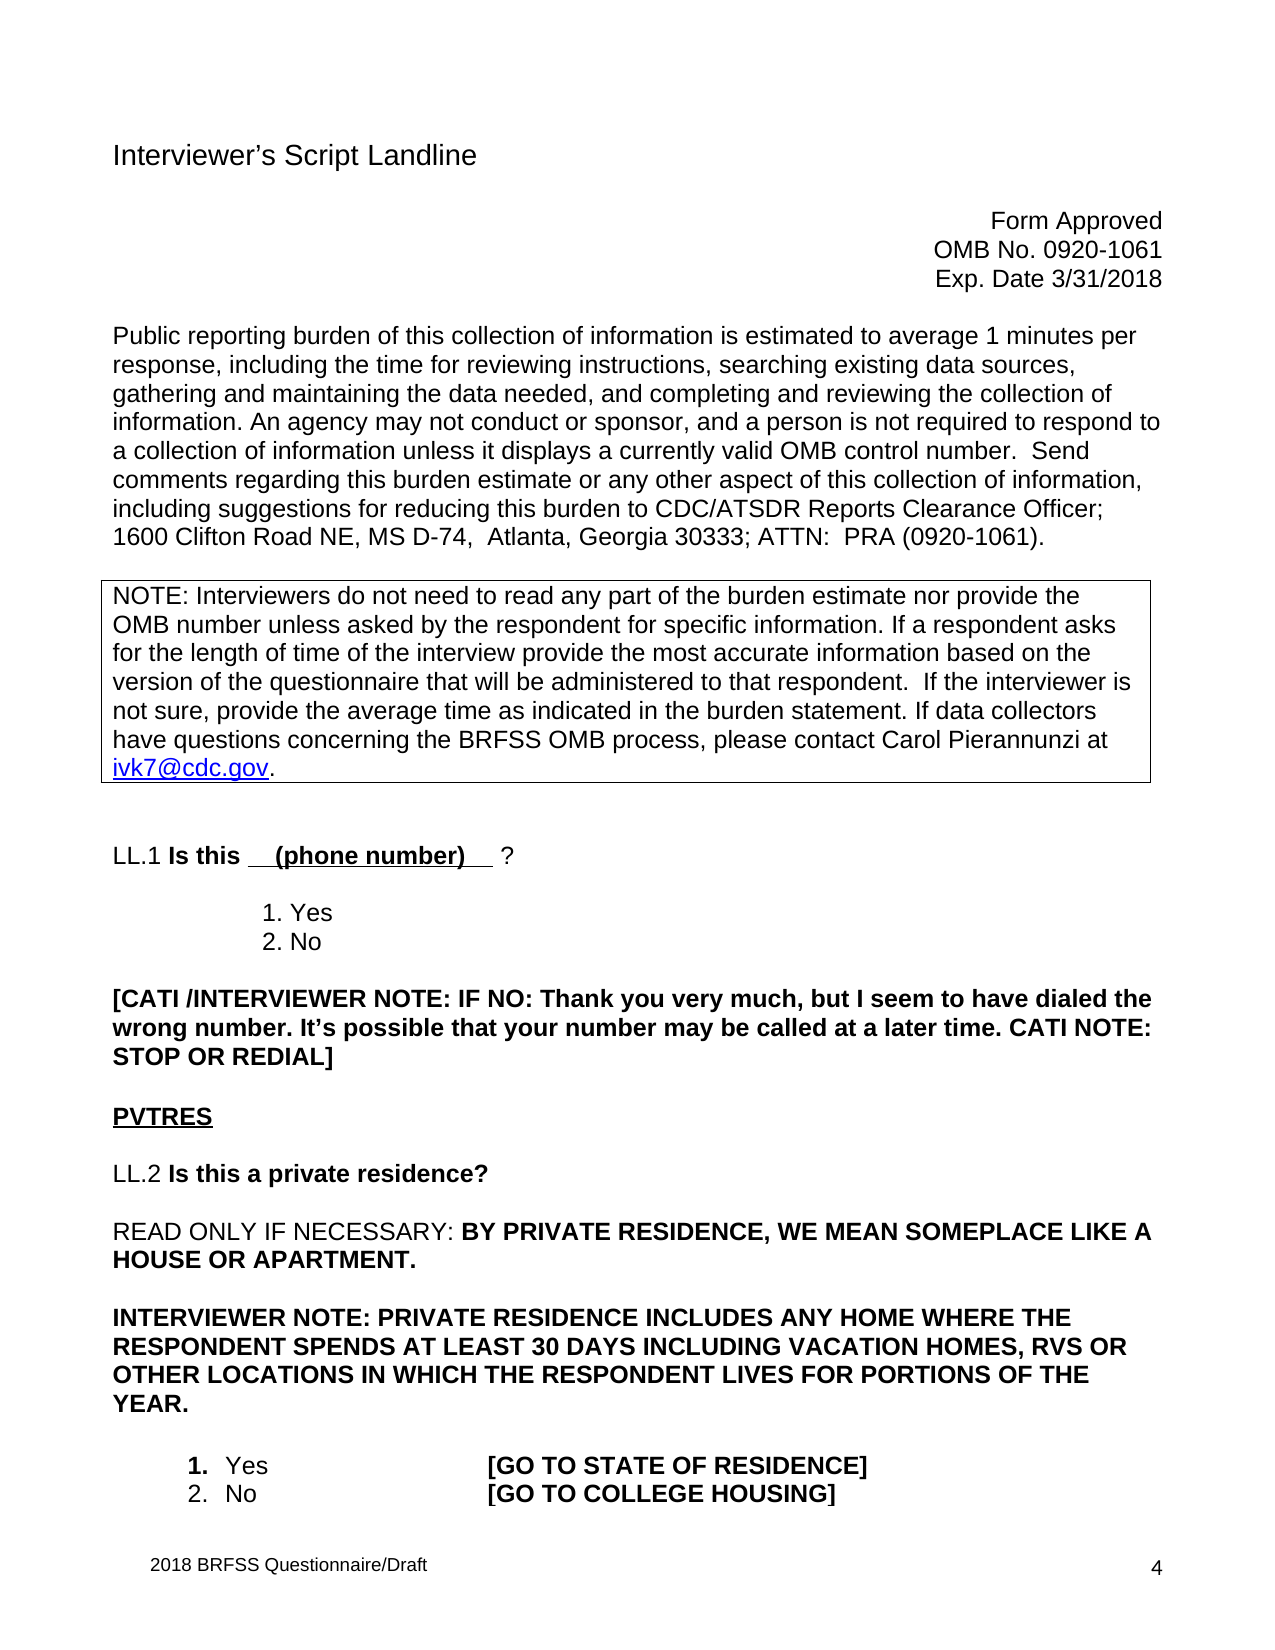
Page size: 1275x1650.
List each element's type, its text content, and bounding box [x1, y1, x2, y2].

text INTERVIEWER NOTE: PRIVATE RESIDENCE INCLUDES ANY HOME WHERE THE RESPONDENT SPENDS AT LEAST 30 DAYS INCLUDING VACATION HOMES, RVS OR OTHER LOCATIONS IN WHICH THE RESPONDENT LIVES FOR PORTIONS OF THE YEAR. [112, 1303, 1162, 1418]
text Form Approved [112, 206, 1162, 235]
table_header NOTE: Interviewers do not need to read any part of the burden estimate nor provide the OMB number unless asked by the respondent for specific information. If a respondent asks for the length of time of the interview provide the most accurate information based on the version of the questionnaire that will be administered to that respondent. If the interviewer is not sure, provide the average time as indicated in the burden statement. If data collectors have questions concerning the BRFSS OMB process, please contact Carol Pierannunzi at ivk7@cdc.gov. [102, 581, 1150, 782]
text PVTRES [102, 1101, 1162, 1130]
text 2. No [112, 927, 1162, 956]
text Public reporting burden of this collection of information is estimated to average 1 minutes per response, including the time for reviewing instructions, searching existing data sources, gathering and maintaining the data needed, and completing and reviewing the collection of information. An agency may not conduct or sponsor, and a person is not required to respond to a collection of information unless it displays a currently valid OMB control number. Send comments regarding this burden estimate or any other aspect of this collection of information, including suggestions for reducing this burden to CDC/ATSDR Reports Clearance Officer; 1600 Clifton Road NE, MS D-74, Atlanta, Georgia 30333; ATTN: PRA (0920-1061). [112, 321, 1162, 551]
text LL.2 Is this a private residence? [112, 1159, 1162, 1188]
text LL.1 Is this (phone number) ? [112, 841, 1162, 869]
list No [GO TO COLLEGE HOUSING] [173, 1477, 1162, 1506]
text READ ONLY IF NECESSARY: BY PRIVATE RESIDENCE, WE MEAN SOMEPLACE LIKE A HOUSE OR APARTMENT. [112, 1216, 1162, 1274]
list Yes [GO TO STATE OF RESIDENCE] [173, 1451, 1162, 1477]
text [CATI /INTERVIEWER NOTE: IF NO: Thank you very much, but I seem to have dialed the wrong number. It’s possible that your number may be called at a later time. CATI NOTE: STOP OR REDIAL] [112, 984, 1162, 1071]
text Interviewer’s Script Landline [112, 137, 1162, 171]
text Exp. Date 3/31/2018 [112, 263, 1162, 292]
text OMB No. 0920-1061 [112, 235, 1162, 263]
text 1. Yes [112, 898, 1162, 927]
